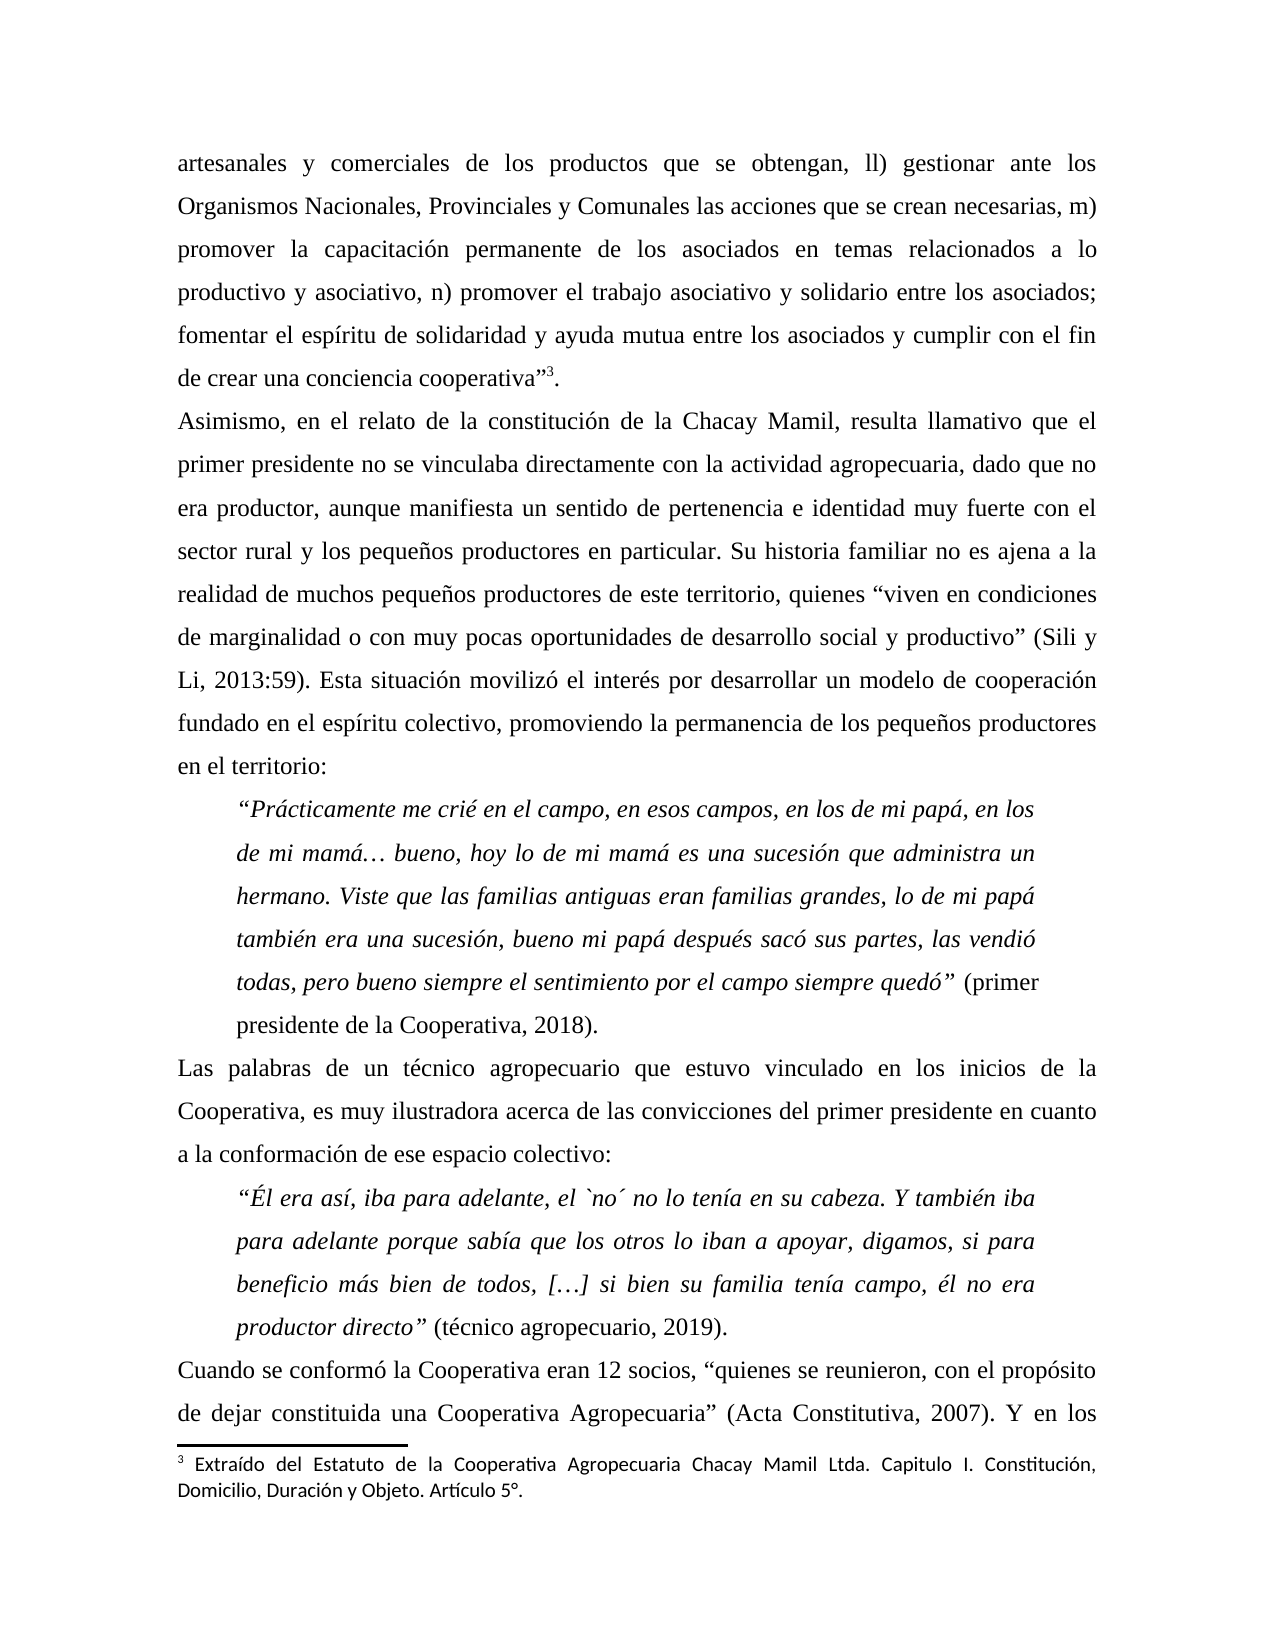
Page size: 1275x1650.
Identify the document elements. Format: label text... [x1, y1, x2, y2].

text “Él era así, iba para adelante, el `no´ no lo tenía en su cabeza. Y también iba para adelante porque sabía que los otros lo iban a apoyar, digamos, si para beneficio más bien de todos, […] si bien su familia tenía campo, él no era productor directo” (técnico agropecuario, 2019). [236, 1183, 1039, 1341]
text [177, 148, 1098, 392]
text Asimismo, en el relato de la constitución de la Chacay Mamil, resulta llamativo que el primer presidente no se vinculaba directamente con la actividad agropecuaria, dado que no era productor, aunque manifiesta un sentido de pertenencia e identidad muy fuerte con el sector rural y los pequeños productores en particular. Su historia familiar no es ajena a la realidad de muchos pequeños productores de este territorio, quienes “viven en condiciones de marginalidad o con muy pocas oportunidades de desarrollo social y productivo” (Sili y Li, 2013:59). Esta situación movilizó el interés por desarrollar un modelo de cooperación fundado en el espíritu colectivo, promoviendo la permanencia de los pequeños productores en el territorio: [177, 406, 1098, 780]
text “Prácticamente me crié en el campo, en esos campos, en los de mi papá, en los de mi mamá… bueno, hoy lo de mi mamá es una sucesión que administra un hermano. Viste que las familias antiguas eran familias grandes, lo de mi papá también era una sucesión, bueno mi papá después sacó sus partes, las vendió todas, pero bueno siempre el sentimiento por el campo siempre quedó” (primer presidente de la Cooperativa, 2018). [236, 794, 1039, 1039]
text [177, 1355, 1098, 1427]
text Las palabras de un técnico agropecuario que estuvo vinculado en los inicios de la Cooperativa, es muy ilustradora acerca de las convicciones del primer presidente en cuanto a la conformación de ese espacio colectivo: [177, 1053, 1098, 1168]
